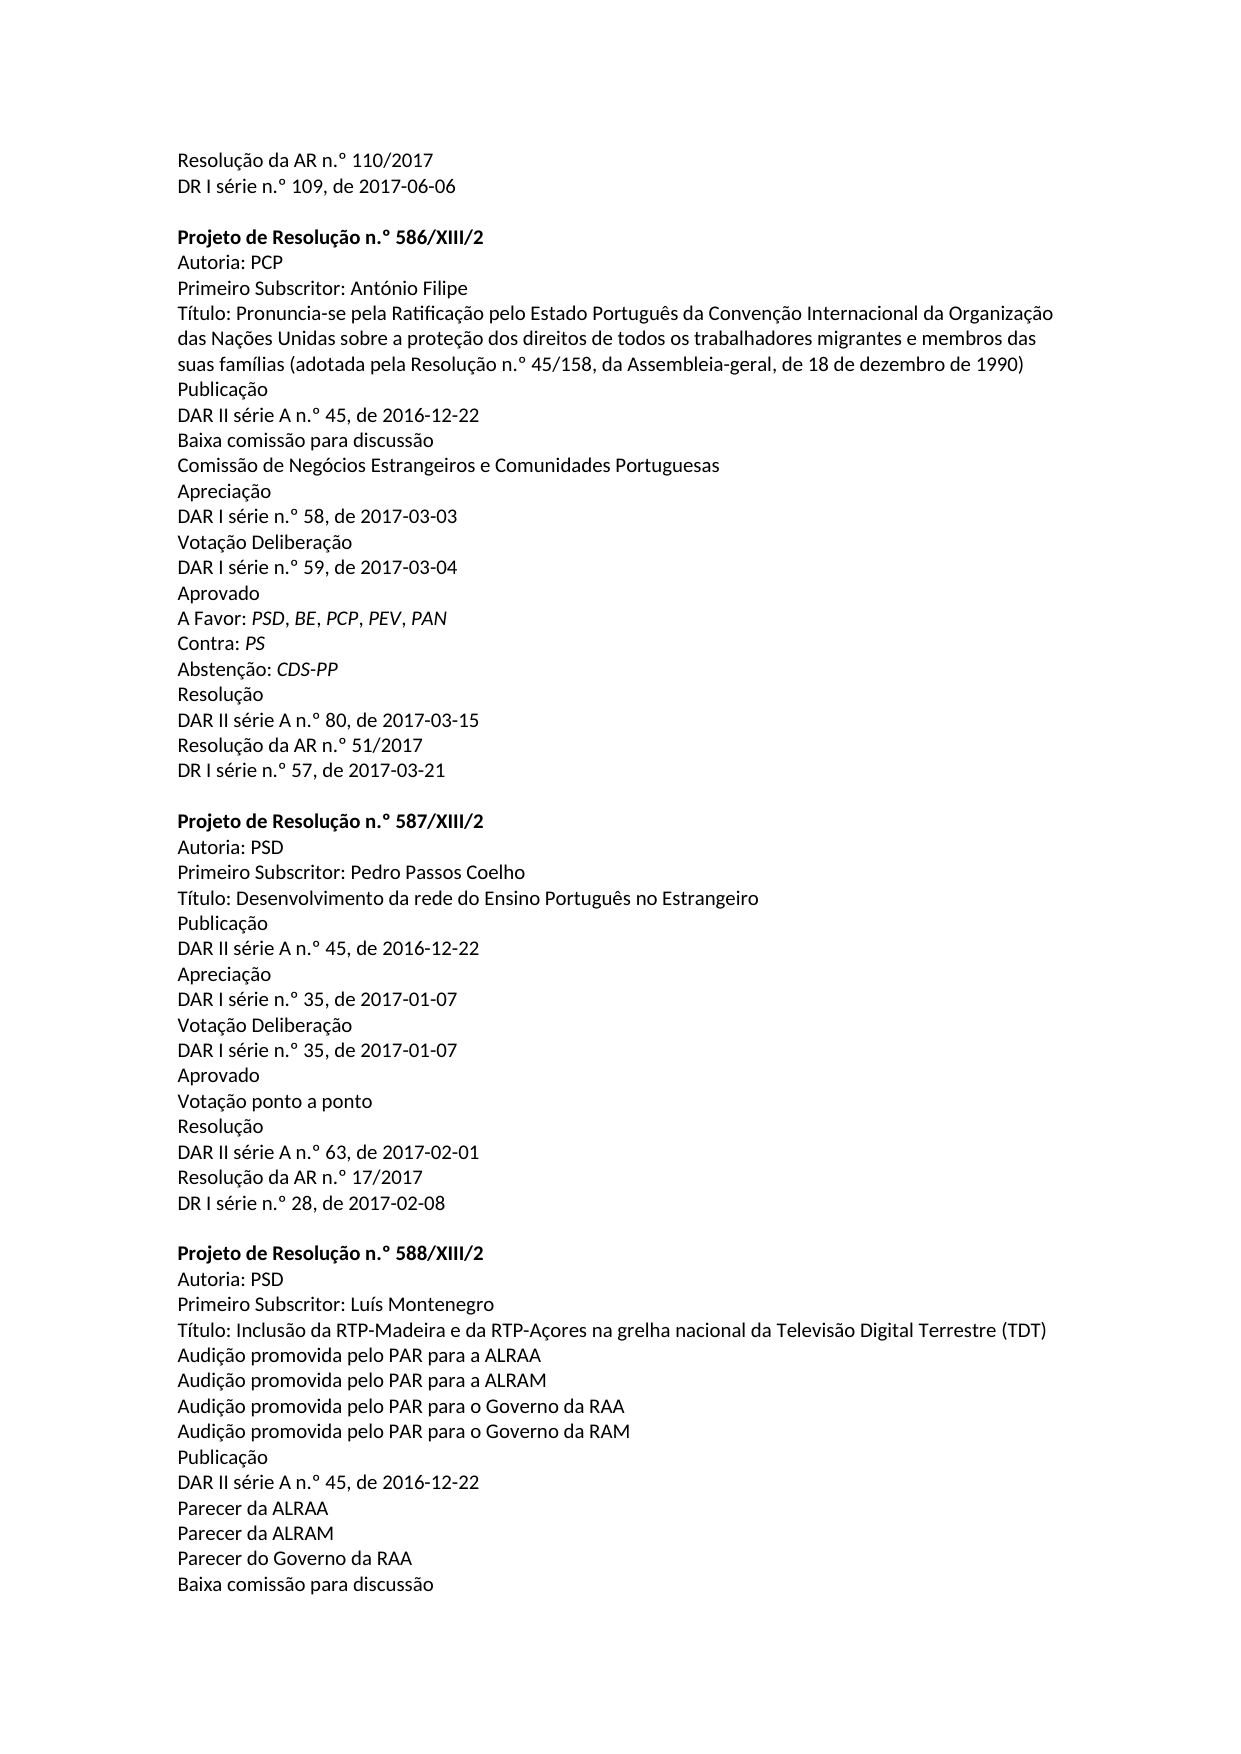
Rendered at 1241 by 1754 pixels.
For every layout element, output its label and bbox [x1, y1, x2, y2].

text [177, 148, 1063, 1596]
